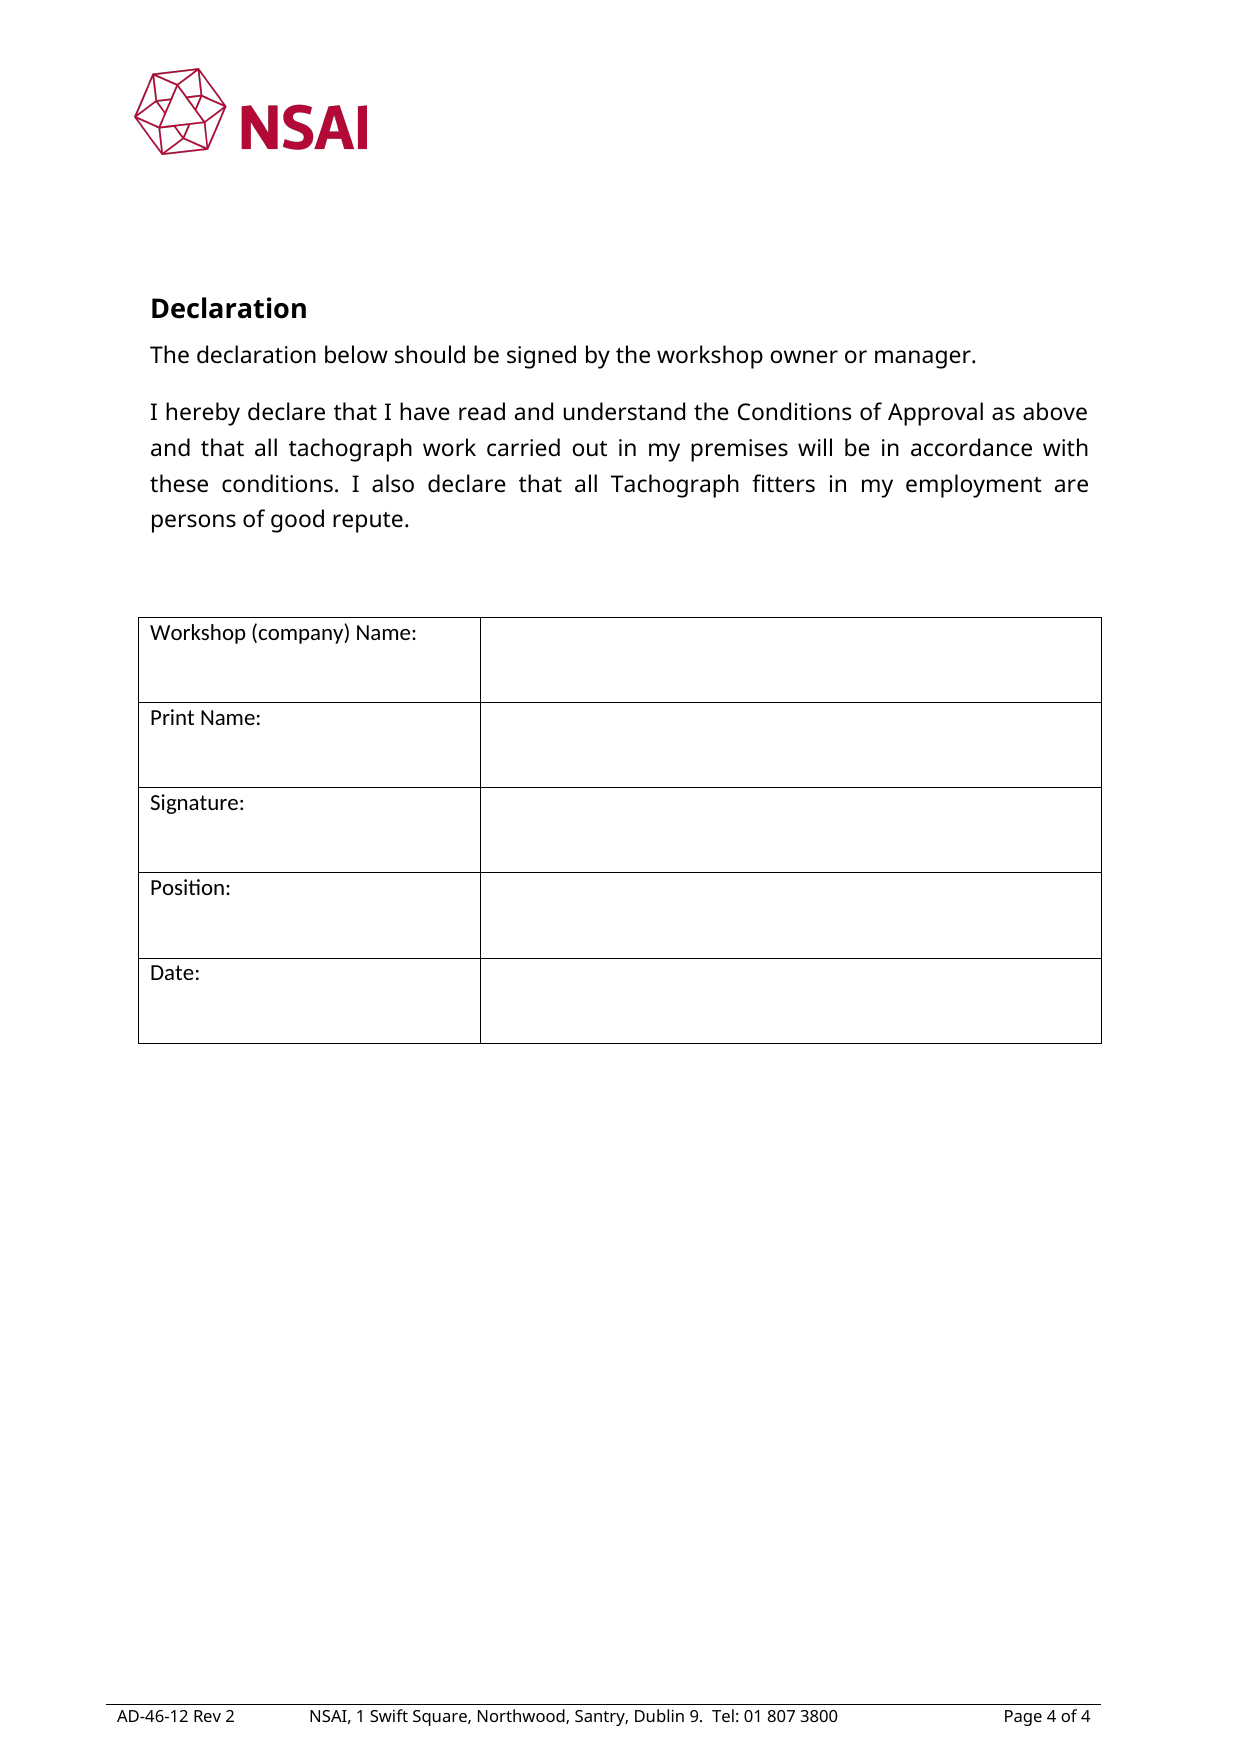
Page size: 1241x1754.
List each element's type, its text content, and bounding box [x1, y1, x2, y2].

table_cell Position: [139, 873, 480, 957]
picture [134, 68, 367, 155]
subtitle Declaration [150, 289, 1090, 326]
table_cell Date: [139, 959, 480, 1042]
table_cell [481, 703, 1101, 787]
table_cell Print Name: [139, 703, 480, 787]
table_cell [481, 959, 1101, 1042]
table_cell Signature: [139, 788, 480, 872]
table_cell [481, 873, 1101, 957]
text I hereby declare that I have read and understand the Conditions of Approval as above and that all tachograph work carried out in my premises will be in accordance with these conditions. I also declare that all Tachograph fitters in my employment are persons of good repute. [150, 396, 1090, 535]
table_header Workshop (company) Name: [139, 618, 480, 702]
table_cell [481, 788, 1101, 872]
text The declaration below should be signed by the workshop owner or manager. [150, 339, 1090, 370]
table_header [481, 618, 1101, 702]
